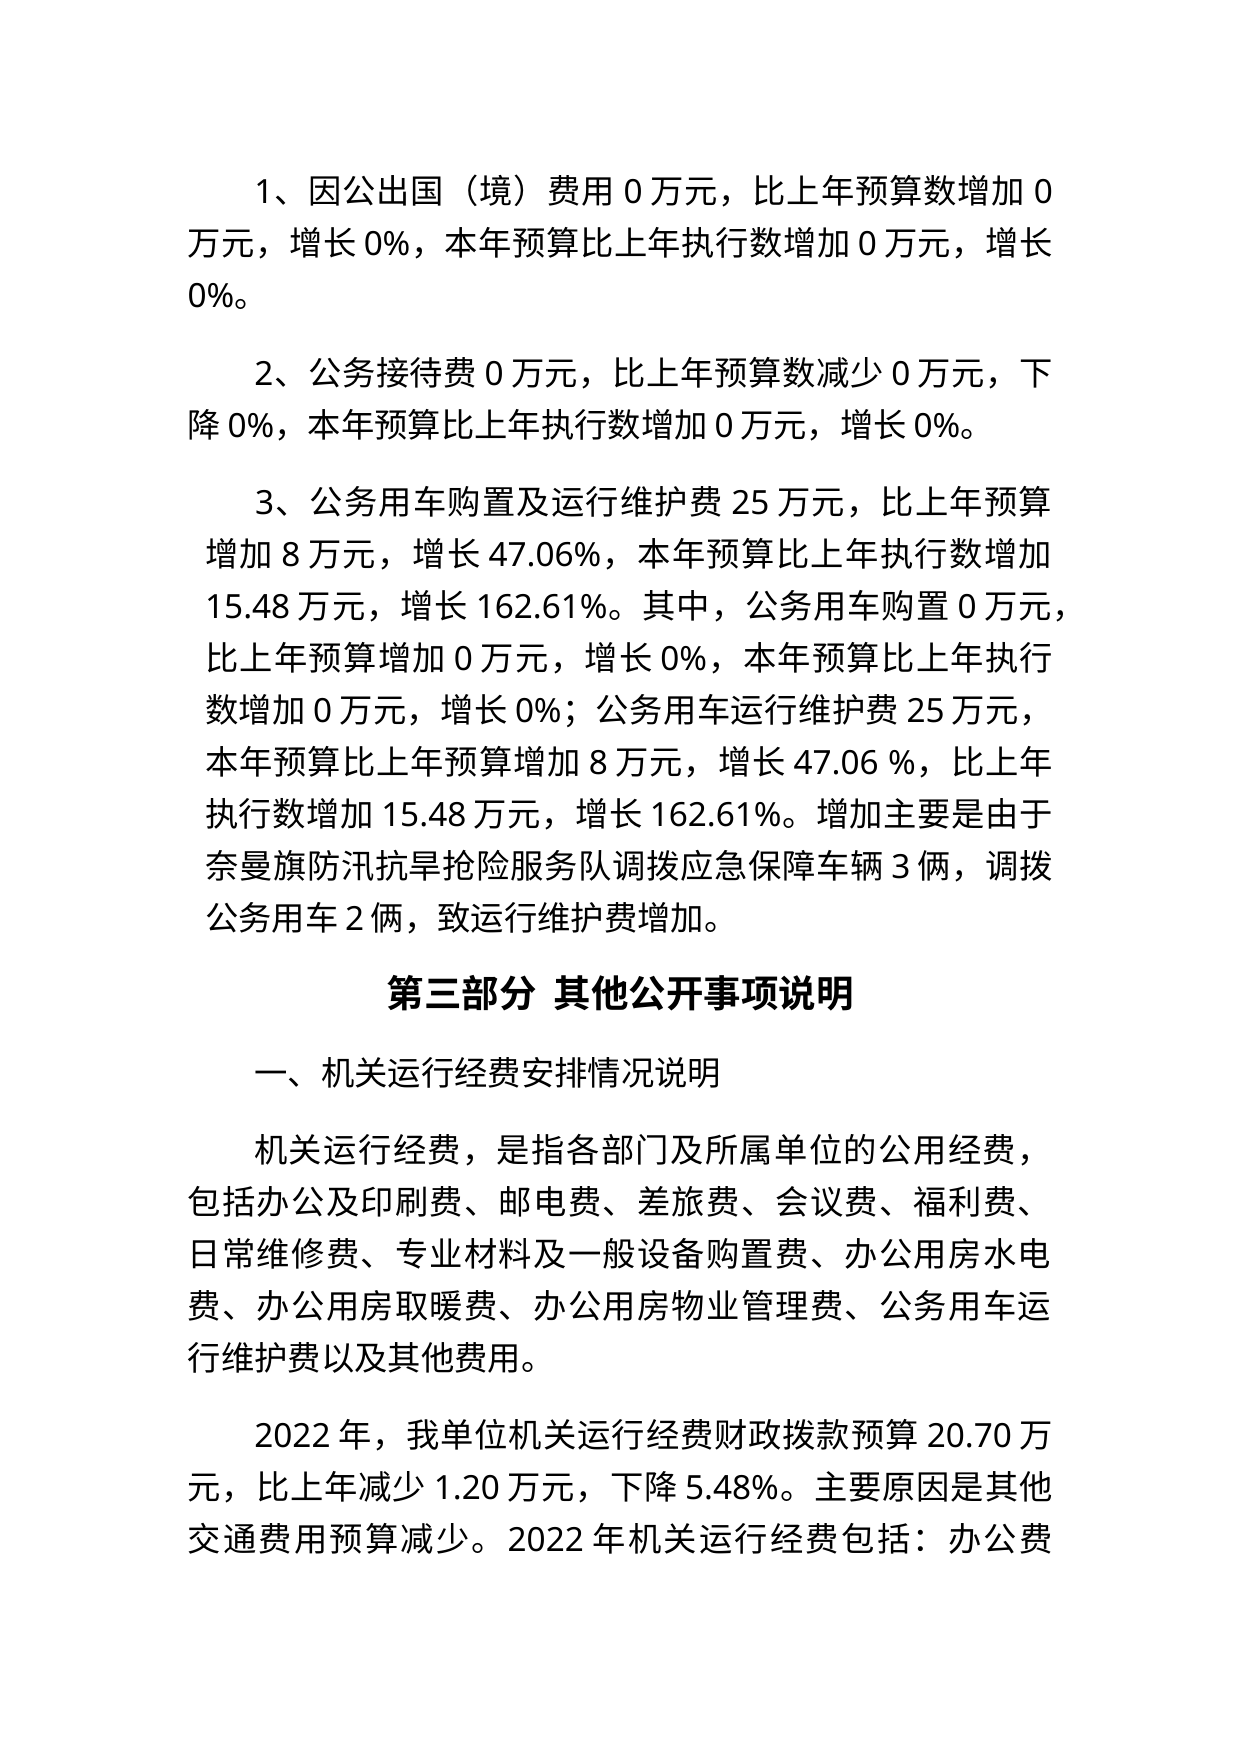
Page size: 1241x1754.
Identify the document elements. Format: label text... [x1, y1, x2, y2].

text 2、公务接待费0万元，比上年预算数减少0万元，下降0%，本年预算比上年执行数增加0万元，增长0%。 [187, 343, 1053, 447]
text 3、公务用车购置及运行维护费25万元，比上年预算增加8万元，增长47.06%，本年预算比上年执行数增加15.48万元，增长162.61%。其中，公务用车购置0万元，比上年预算增加0万元，增长0%，本年预算比上年执行数增加0万元，增长0%；公务用车运行维护费25万元，本年预算比上年预算增加8万元，增长47.06 %，比上年执行数增加15.48万元，增长162.61%。增加主要是由于奈曼旗防汛抗旱抢险服务队调拨应急保障车辆3俩，调拨公务用车2俩，致运行维护费增加。 [205, 472, 1053, 941]
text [187, 1406, 1053, 1562]
text 一、机关运行经费安排情况说明 [187, 1043, 1053, 1095]
text 1、因公出国（境）费用0万元，比上年预算数增加0万元，增长0%，本年预算比上年执行数增加0万元，增长0%。 [187, 162, 1053, 318]
text 机关运行经费，是指各部门及所属单位的公用经费，包括办公及印刷费、邮电费、差旅费、会议费、福利费、日常维修费、专业材料及一般设备购置费、办公用房水电费、办公用房取暖费、办公用房物业管理费、公务用车运行维护费以及其他费用。 [187, 1120, 1053, 1381]
text 第三部分 其他公开事项说明 [187, 966, 1053, 1018]
